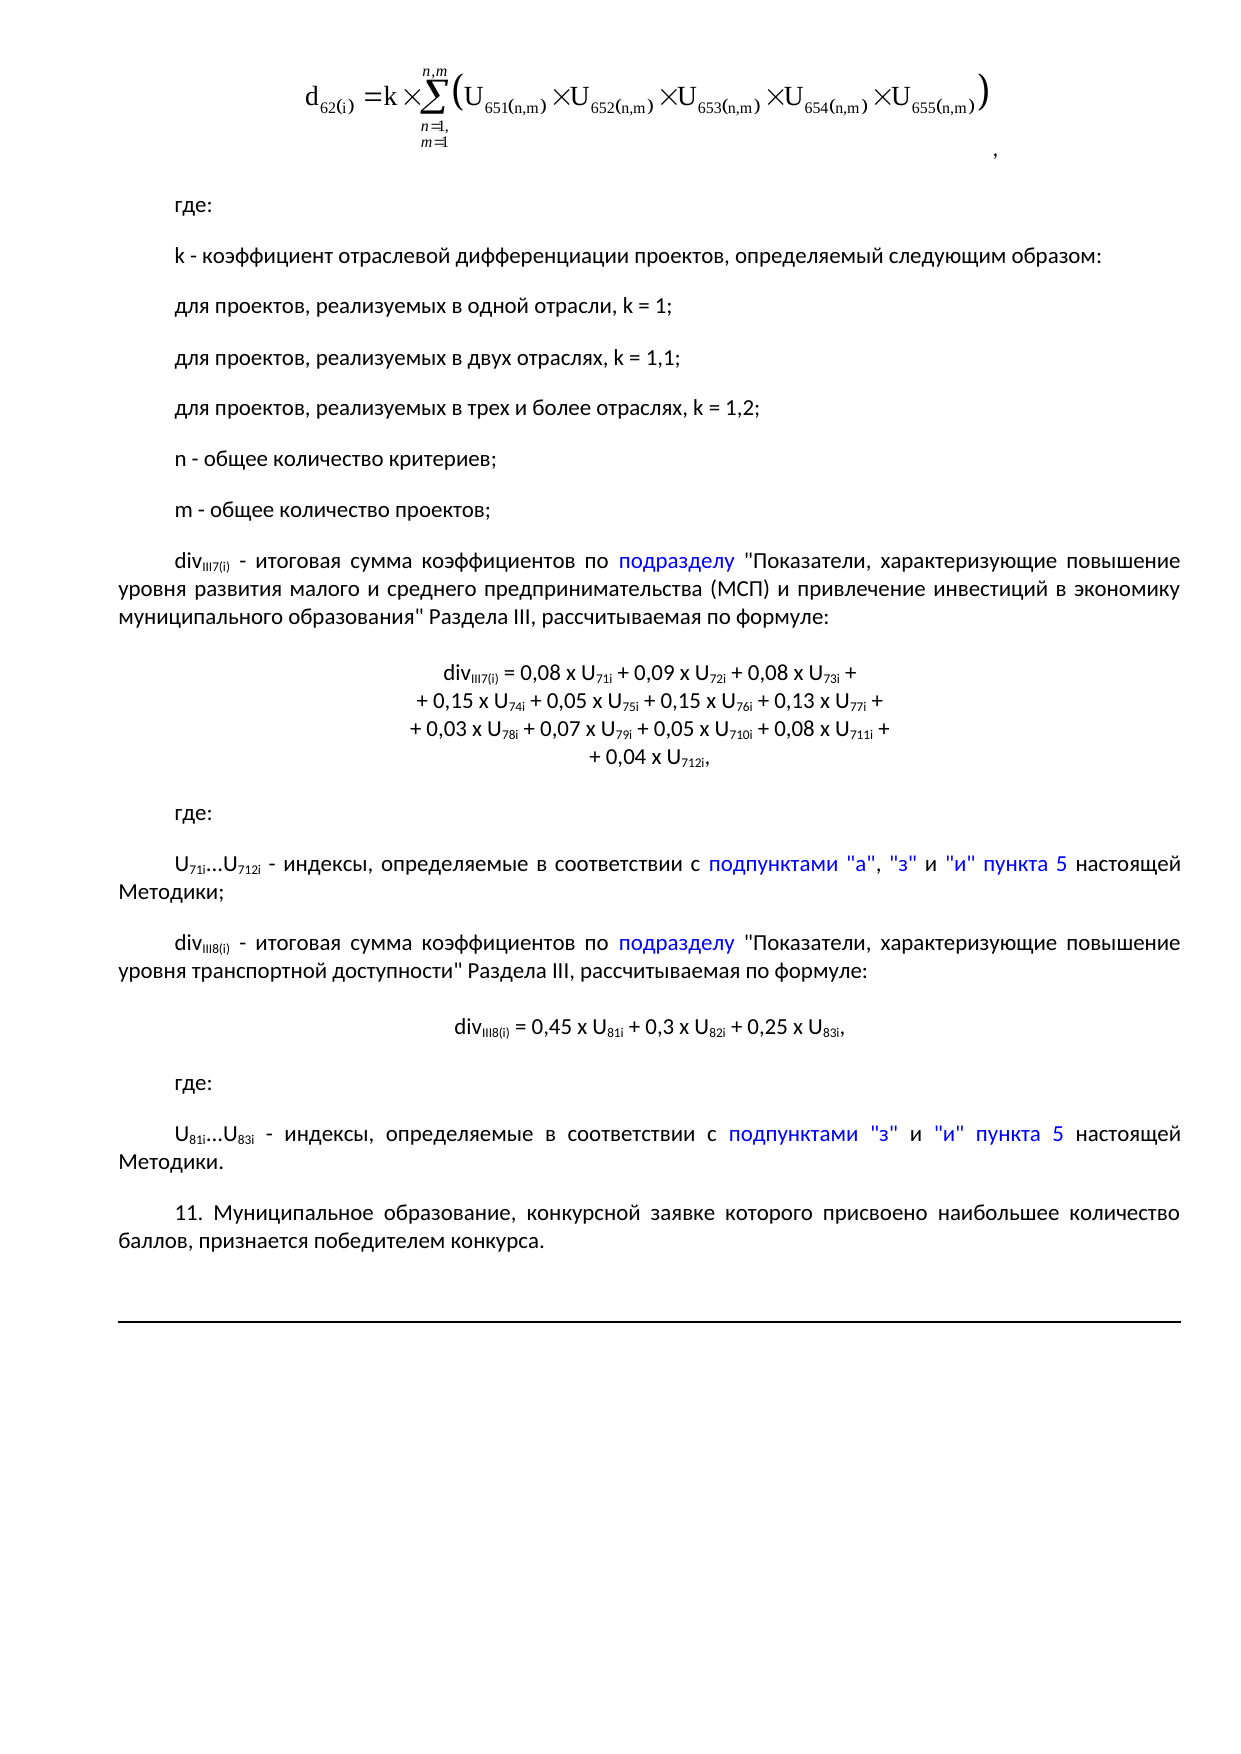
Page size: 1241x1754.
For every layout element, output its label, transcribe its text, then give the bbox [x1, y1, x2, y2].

text где: [118, 1068, 1181, 1097]
text 11. Муниципальное образование, конкурсной заявке которого присвоено наибольшее количество баллов, признается победителем конкурса. [118, 1198, 1181, 1254]
text divIII7(i) = 0,08 x U71i + 0,09 x U72i + 0,08 x U73i + [118, 658, 1181, 686]
text где: [118, 798, 1181, 827]
text где: [118, 190, 1181, 218]
text , [118, 59, 1181, 162]
text m - общее количество проектов; [118, 495, 1181, 523]
text + 0,15 x U74i + 0,05 x U75i + 0,15 x U76i + 0,13 x U77i + [118, 686, 1181, 714]
text + 0,03 x U78i + 0,07 x U79i + 0,05 x U710i + 0,08 x U711i + [118, 714, 1181, 742]
text для проектов, реализуемых в двух отраслях, k = 1,1; [118, 343, 1181, 371]
text divIII8(i) = 0,45 x U81i + 0,3 x U82i + 0,25 x U83i, [118, 1012, 1181, 1041]
text U71i...U712i - индексы, определяемые в соответствии с подпунктами "а", "з" и "и" пункта 5 настоящей Методики; [118, 849, 1181, 906]
text n - общее количество критериев; [118, 444, 1181, 472]
text k - коэффициент отраслевой дифференциации проектов, определяемый следующим образом: [118, 241, 1181, 269]
text + 0,04 x U712i, [118, 742, 1181, 771]
text divIII8(i) - итоговая сумма коэффициентов по подразделу "Показатели, характеризующие повышение уровня транспортной доступности" Раздела III, рассчитываемая по формуле: [118, 928, 1181, 984]
text divIII7(i) - итоговая сумма коэффициентов по подразделу "Показатели, характеризующие повышение уровня развития малого и среднего предпринимательства (МСП) и привлечение инвестиций в экономику муниципального образования" Раздела III, рассчитываемая по формуле: [118, 546, 1181, 630]
text U81i...U83i - индексы, определяемые в соответствии с подпунктами "з" и "и" пункта 5 настоящей Методики. [118, 1119, 1181, 1176]
text для проектов, реализуемых в трех и более отраслях, k = 1,2; [118, 393, 1181, 422]
text для проектов, реализуемых в одной отрасли, k = 1; [118, 292, 1181, 320]
